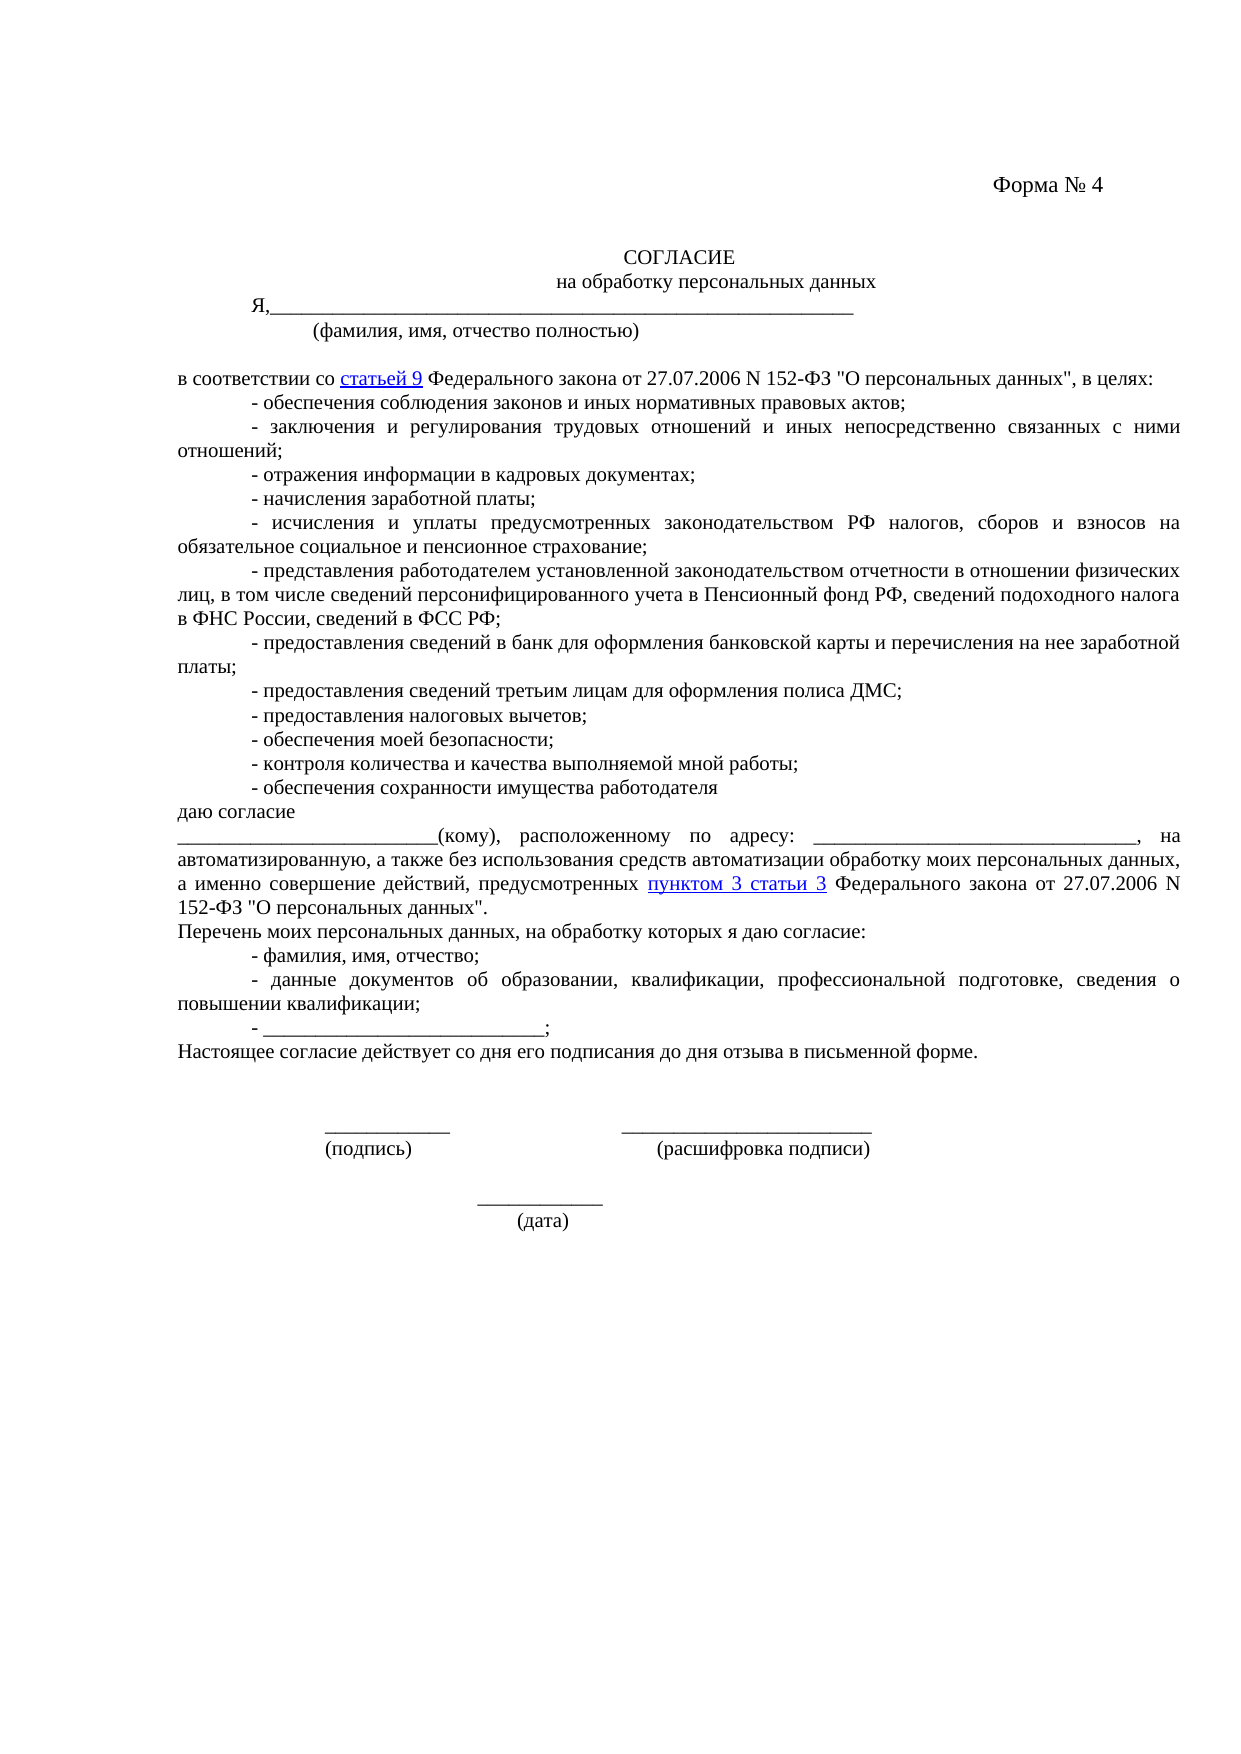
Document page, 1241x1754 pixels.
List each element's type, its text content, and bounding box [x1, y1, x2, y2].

text - данные документов об образовании, квалификации, профессиональной подготовке, сведения о повышении квалификации; [177, 967, 1181, 1015]
text даю согласие [177, 799, 1181, 823]
text - предоставления сведений третьим лицам для оформления полиса ДМС; [177, 678, 1181, 702]
text Я,________________________________________________________ [177, 293, 1181, 317]
text на обработку персональных данных [177, 269, 1181, 293]
text _________________________(кому), расположенному по адресу: _______________________________, на автоматизированную, а также без использования средств автоматизации обработку моих персональных данных, а именно совершение действий, предусмотренных пунктом 3 статьи 3 Федерального закона от 27.07.2006 N 152-ФЗ "О персональных данных". [177, 823, 1181, 919]
text - обеспечения сохранности имущества работодателя [177, 775, 1181, 799]
text ____________ ________________________ [251, 1112, 1181, 1136]
text Форма № 4 [915, 171, 1181, 197]
text - обеспечения соблюдения законов и иных нормативных правовых актов; [177, 390, 1181, 414]
text - фамилия, имя, отчество; [177, 943, 1181, 967]
text в соответствии со статьей 9 Федерального закона от 27.07.2006 N 152-ФЗ "О персональных данных", в целях: [177, 366, 1181, 390]
text - контроля количества и качества выполняемой мной работы; [177, 751, 1181, 775]
text - исчисления и уплаты предусмотренных законодательством РФ налогов, сборов и взносов на обязательное социальное и пенсионное страхование; [177, 510, 1181, 558]
text (подпись) (расшифровка подписи) [251, 1136, 1181, 1160]
text Настоящее согласие действует со дня его подписания до дня отзыва в письменной форме. [177, 1039, 1181, 1063]
text - предоставления налоговых вычетов; [177, 702, 1181, 727]
text Перечень моих персональных данных, на обработку которых я даю согласие: [177, 919, 1181, 943]
text ____________ [177, 1184, 1181, 1208]
text - предоставления сведений в банк для оформления банковской карты и перечисления на нее заработной платы; [177, 630, 1181, 678]
text (дата) [472, 1208, 1181, 1232]
text - ___________________________; [177, 1015, 1181, 1039]
text - начисления заработной платы; [177, 486, 1181, 510]
text СОГЛАСИЕ [177, 245, 1181, 269]
text - обеспечения моей безопасности; [177, 727, 1181, 751]
text (фамилия, имя, отчество полностью) [177, 317, 1181, 342]
text - отражения информации в кадровых документах; [177, 462, 1181, 486]
text - заключения и регулирования трудовых отношений и иных непосредственно связанных с ними отношений; [177, 414, 1181, 462]
text - представления работодателем установленной законодательством отчетности в отношении физических лиц, в том числе сведений персонифицированного учета в Пенсионный фонд РФ, сведений подоходного налога в ФНС России, сведений в ФСС РФ; [177, 558, 1181, 630]
